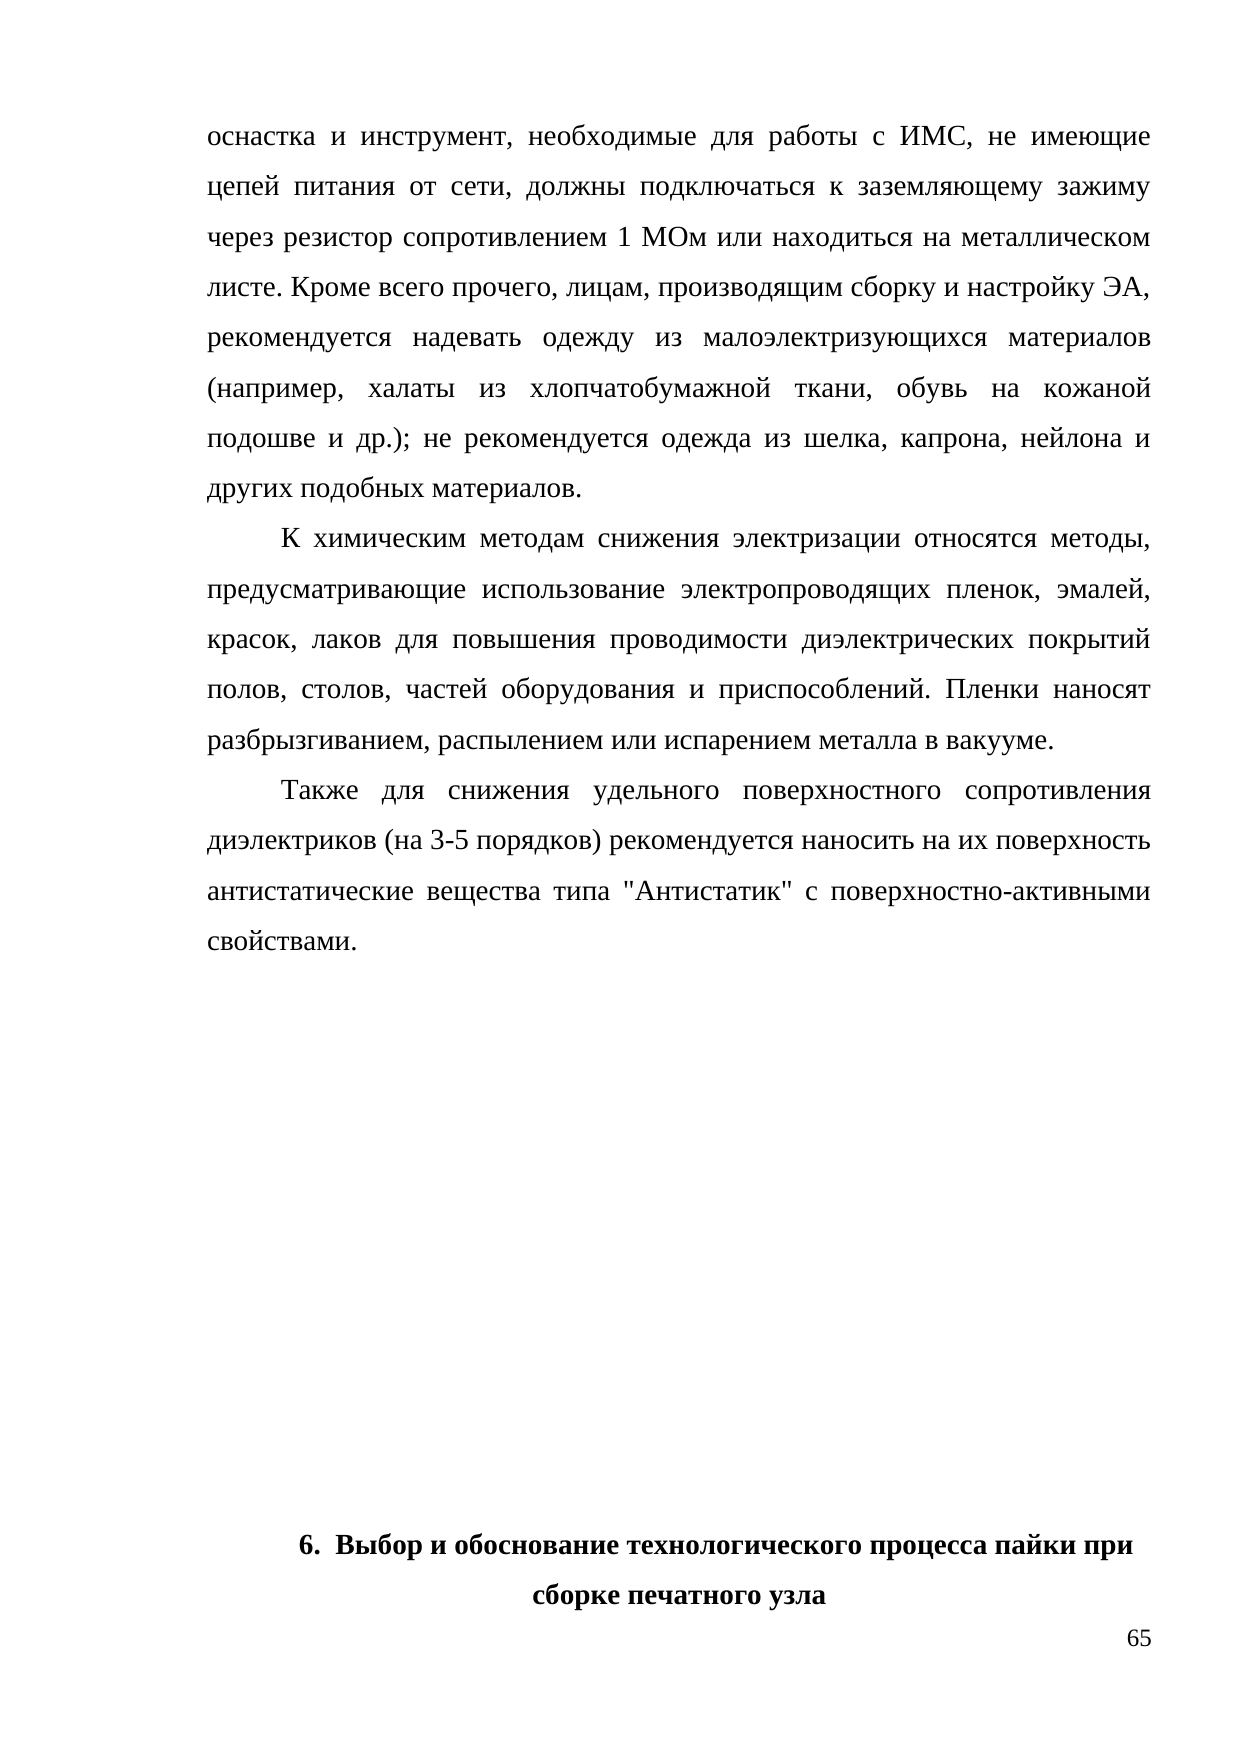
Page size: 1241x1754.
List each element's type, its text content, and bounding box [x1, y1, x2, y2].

text К химическим методам снижения электризации относятся методы, предусматривающие использование электропроводящих пленок, эмалей, красок, лаков для повышения проводимости диэлектрических покрытий полов, столов, частей оборудования и приспособлений. Пленки наносят разбрызгиванием, распылением или испарением металла в вакууме. [207, 521, 1152, 755]
text 6. Выбор и обоснование технологического процесса пайки при сборке печатного узла [207, 1527, 1152, 1611]
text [207, 118, 1152, 504]
text Также для снижения удельного поверхностного сопротивления диэлектриков (на 3-5 порядков) рекомендуется наносить на их поверхность антистатические вещества типа "Антистатик" с поверхностно-активными свойствами. [207, 772, 1152, 957]
